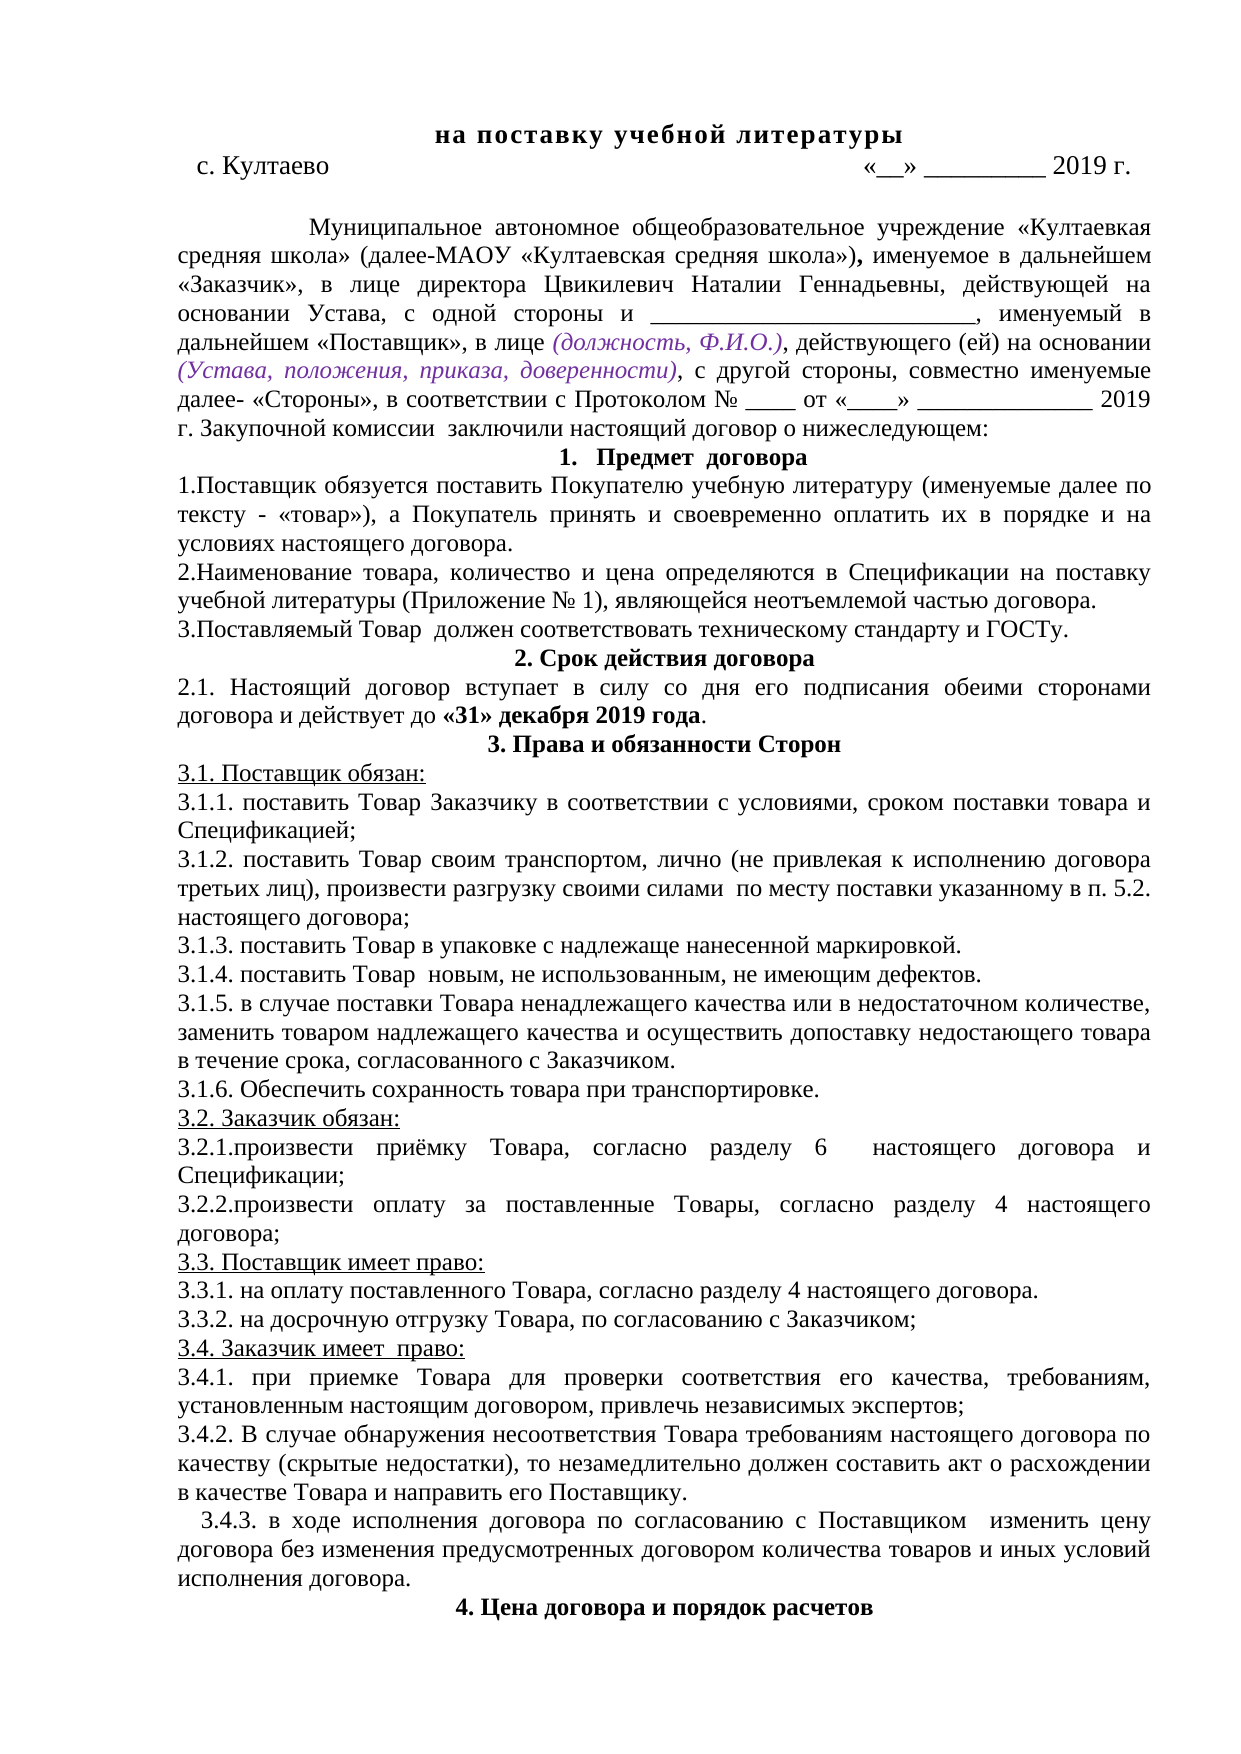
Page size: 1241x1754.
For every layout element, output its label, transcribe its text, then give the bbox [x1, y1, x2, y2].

text 3.2.1.произвести приёмку Товара, согласно разделу 6 настоящего договора и Спецификации; [177, 1132, 1152, 1189]
text 3.1.4. поставить Товар новым, не использованным, не имеющим дефектов. [177, 959, 1152, 988]
text с. Култаево «__» _________ 2019 г. [177, 149, 1152, 180]
text 2. Срок действия договора [177, 643, 1152, 672]
text 3. Права и обязанности Сторон [177, 729, 1152, 758]
text 2.1. Настоящий договор вступает в силу со дня его подписания обеими сторонами договора и действует до «31» декабря 2019 года. [177, 672, 1152, 729]
text Муниципальное автономное общеобразовательное учреждение «Култаевкая средняя школа» (далее-МАОУ «Култаевская средняя школа»), именуемое в дальнейшем «Заказчик», в лице директора Цвикилевич Наталии Геннадьевны, действующей на основании Устава, с одной стороны и __________________________, именуемый в дальнейшем «Поставщик», в лице (должность, Ф.И.О.), действующего (ей) на основании (Устава, положения, приказа, доверенности), с другой стороны, совместно именуемые далее- «Стороны», в соответствии с Протоколом № ____ от «____» ______________ 2019 г. Закупочной комиссии заключили настоящий договор о нижеследующем: [177, 212, 1152, 442]
text 3.1.3. поставить Товар в упаковке с надлежаще нанесенной маркировкой. [177, 930, 1152, 959]
text 3.4.1. при приемке Товара для проверки соответствия его качества, требованиям, установленным настоящим договором, привлечь независимых экспертов; [177, 1362, 1152, 1419]
text на поставку учебной литературы [177, 118, 1152, 149]
text 3.2. Заказчик обязан: [177, 1103, 1152, 1132]
text 3.1.1. поставить Товар Заказчику в соответствии с условиями, сроком поставки товара и Спецификацией; [177, 787, 1152, 844]
text 3.Поставляемый Товар должен соответствовать техническому стандарту и ГОСТу. [177, 614, 1152, 643]
text 3.3. Поставщик имеет право: [177, 1247, 1152, 1275]
text 2.Наименование товара, количество и цена определяются в Спецификации на поставку учебной литературы (Приложение № 1), являющейся неотъемлемой частью договора. [177, 557, 1152, 614]
text 3.4.3. в ходе исполнения договора по согласованию с Поставщиком изменить цену договора без изменения предусмотренных договором количества товаров и иных условий исполнения договора. [177, 1505, 1152, 1592]
text 3.3.2. на досрочную отгрузку Товара, по согласованию с Заказчиком; [177, 1304, 1152, 1333]
text 3.4. Заказчик имеет право: [177, 1333, 1152, 1362]
text 3.1. Поставщик обязан: [177, 758, 1152, 787]
list Предмет договора [215, 442, 1152, 470]
text 3.1.2. поставить Товар своим транспортом, лично (не привлекая к исполнению договора третьих лиц), произвести разгрузку своими силами по месту поставки указанному в п. 5.2. настоящего договора; [177, 844, 1152, 930]
text 3.4.2. В случае обнаружения несоответствия Товара требованиям настоящего договора по качеству (скрытые недостатки), то незамедлительно должен составить акт о расхождении в качестве Товара и направить его Поставщику. [177, 1419, 1152, 1505]
text 3.2.2.произвести оплату за поставленные Товары, согласно разделу 4 настоящего договора; [177, 1189, 1152, 1247]
text 3.1.5. в случае поставки Товара ненадлежащего качества или в недостаточном количестве, заменить товаром надлежащего качества и осуществить допоставку недостающего товара в течение срока, согласованного с Заказчиком. [177, 988, 1152, 1074]
text 3.3.1. на оплату поставленного Товара, согласно разделу 4 настоящего договора. [177, 1275, 1152, 1304]
text 4. Цена договора и порядок расчетов [177, 1592, 1152, 1620]
text 3.1.6. Обеспечить сохранность товара при транспортировке. [177, 1074, 1152, 1103]
text 1.Поставщик обязуется поставить Покупателю учебную литературу (именуемые далее по тексту - «товар»), а Покупатель принять и своевременно оплатить их в порядке и на условиях настоящего договора. [177, 470, 1152, 557]
